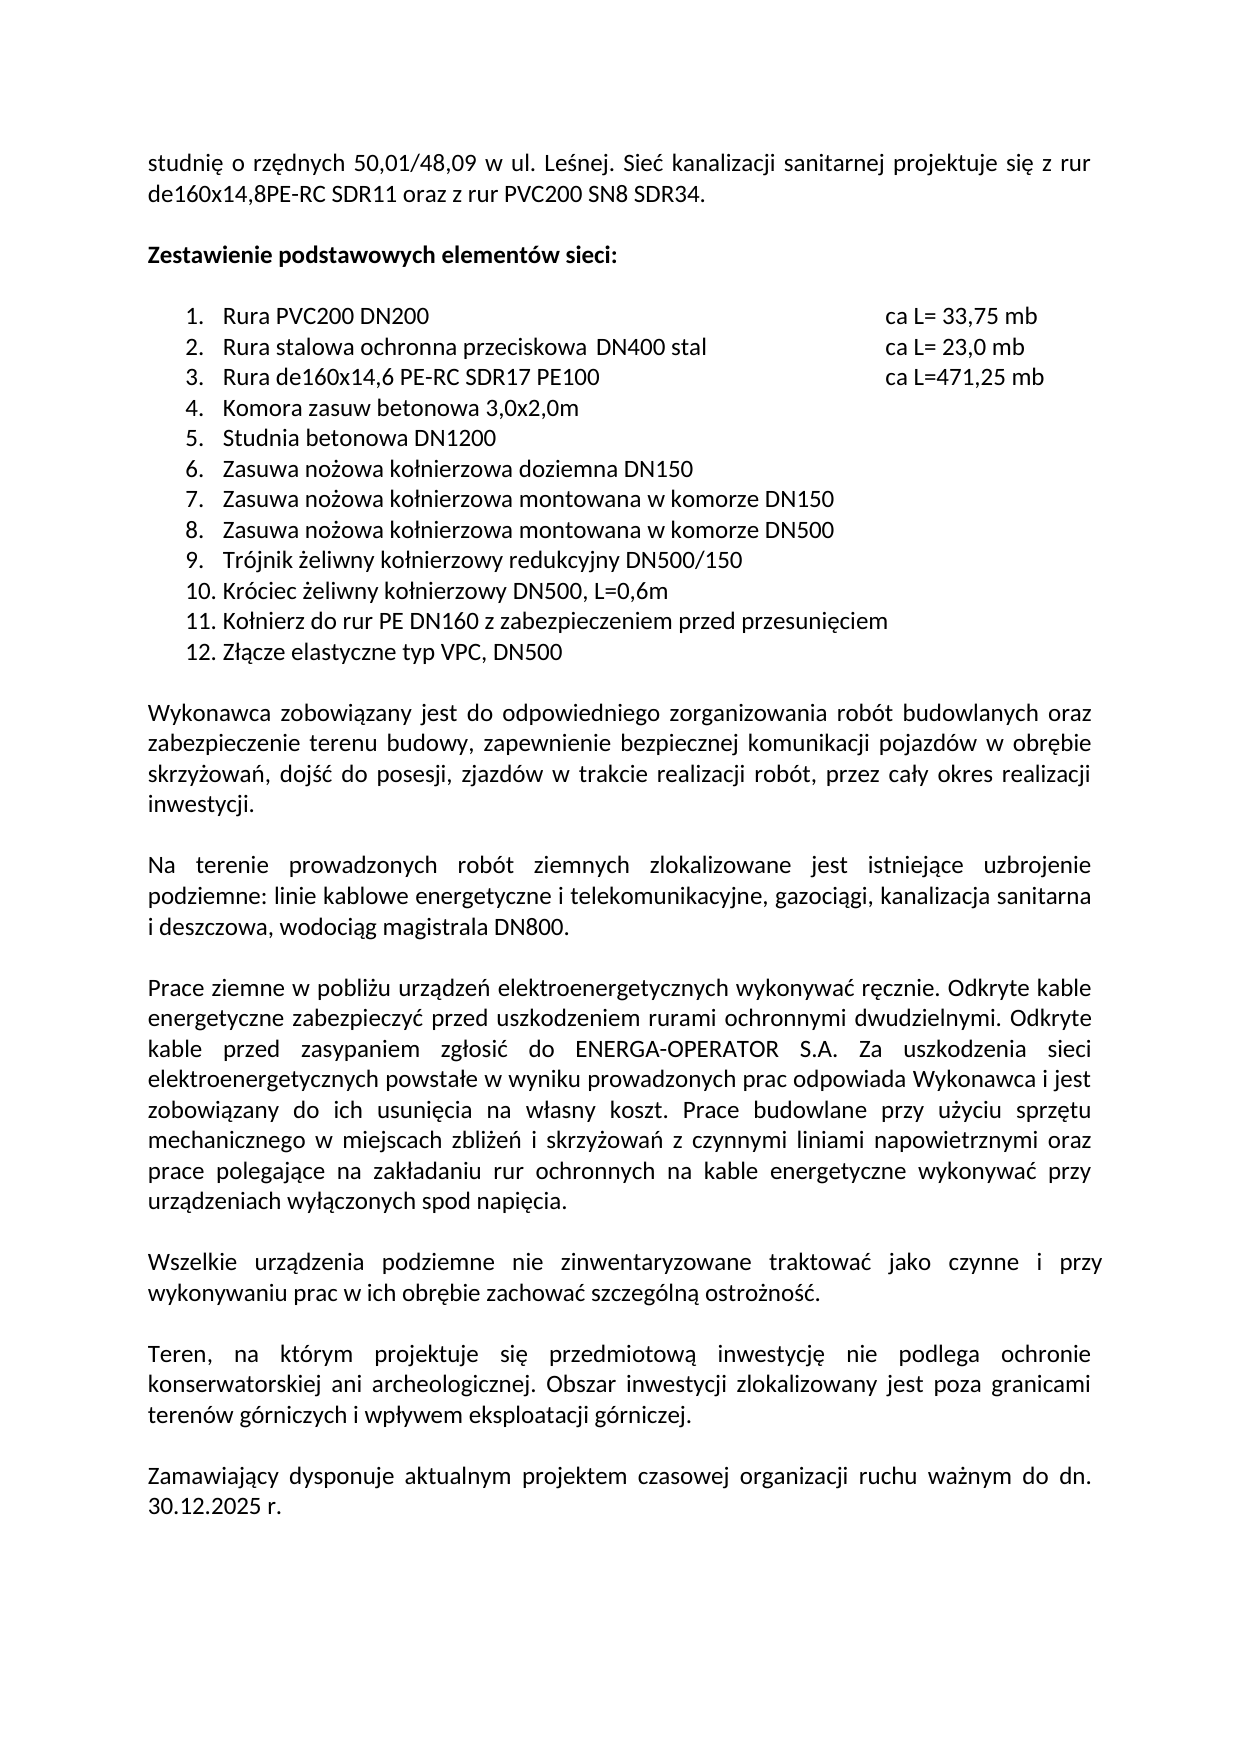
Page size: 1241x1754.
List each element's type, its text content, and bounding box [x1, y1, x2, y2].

list Rura PVC200 DN200 ca L= 33,75 mb [185, 300, 1093, 331]
text Teren, na którym projektuje się przedmiotową inwestycję nie podlega ochronie konserwatorskiej ani archeologicznej. Obszar inwestycji zlokalizowany jest poza granicami terenów górniczych i wpływem eksploatacji górniczej. [148, 1338, 1093, 1429]
text Prace ziemne w pobliżu urządzeń elektroenergetycznych wykonywać ręcznie. Odkryte kable energetyczne zabezpieczyć przed uszkodzeniem rurami ochronnymi dwudzielnymi. Odkryte kable przed zasypaniem zgłosić do ENERGA-OPERATOR S.A. Za uszkodzenia sieci elektroenergetycznych powstałe w wyniku prowadzonych prac odpowiada Wykonawca i jest zobowiązany do ich usunięcia na własny koszt. Prace budowlane przy użyciu sprzętu mechanicznego w miejscach zbliżeń i skrzyżowań z czynnymi liniami napowietrznymi oraz prace polegające na zakładaniu rur ochronnych na kable energetyczne wykonywać przy urządzeniach wyłączonych spod napięcia. [148, 972, 1093, 1216]
text Wykonawca zobowiązany jest do odpowiedniego zorganizowania robót budowlanych oraz zabezpieczenie terenu budowy, zapewnienie bezpiecznej komunikacji pojazdów w obrębie skrzyżowań, dojść do posesji, zjazdów w trakcie realizacji robót, przez cały okres realizacji inwestycji. [148, 697, 1093, 819]
text Zamawiający dysponuje aktualnym projektem czasowej organizacji ruchu ważnym do dn. 30.12.2025 r. [148, 1460, 1093, 1521]
text Zestawienie podstawowych elementów sieci: [148, 239, 1093, 270]
text Wszelkie urządzenia podziemne nie zinwentaryzowane traktować jako czynne i przy wykonywaniu prac w ich obrębie zachować szczególną ostrożność. [148, 1246, 1104, 1307]
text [148, 148, 1093, 209]
text Na terenie prowadzonych robót ziemnych zlokalizowane jest istniejące uzbrojenie podziemne: linie kablowe energetyczne i telekomunikacyjne, gazociągi, kanalizacja sanitarna i deszczowa, wodociąg magistrala DN800. [148, 849, 1093, 941]
list Złącze elastyczne typ VPC, DN500 [185, 636, 1093, 666]
list Kołnierz do rur PE DN160 z zabezpieczeniem przed przesunięciem [185, 605, 1093, 636]
list Studnia betonowa DN1200 [185, 422, 1093, 453]
list Rura stalowa ochronna przeciskowa DN400 stal ca L= 23,0 mb [185, 331, 1093, 361]
list Trójnik żeliwny kołnierzowy redukcyjny DN500/150 [185, 544, 1093, 575]
list Zasuwa nożowa kołnierzowa doziemna DN150 [185, 453, 1093, 483]
list Komora zasuw betonowa 3,0x2,0m [185, 392, 1093, 422]
list Zasuwa nożowa kołnierzowa montowana w komorze DN500 [185, 514, 1093, 544]
list Króciec żeliwny kołnierzowy DN500, L=0,6m [185, 575, 1093, 605]
list Rura de160x14,6 PE-RC SDR17 PE100 ca L=471,25 mb [185, 361, 1093, 392]
list Zasuwa nożowa kołnierzowa montowana w komorze DN150 [185, 483, 1093, 514]
